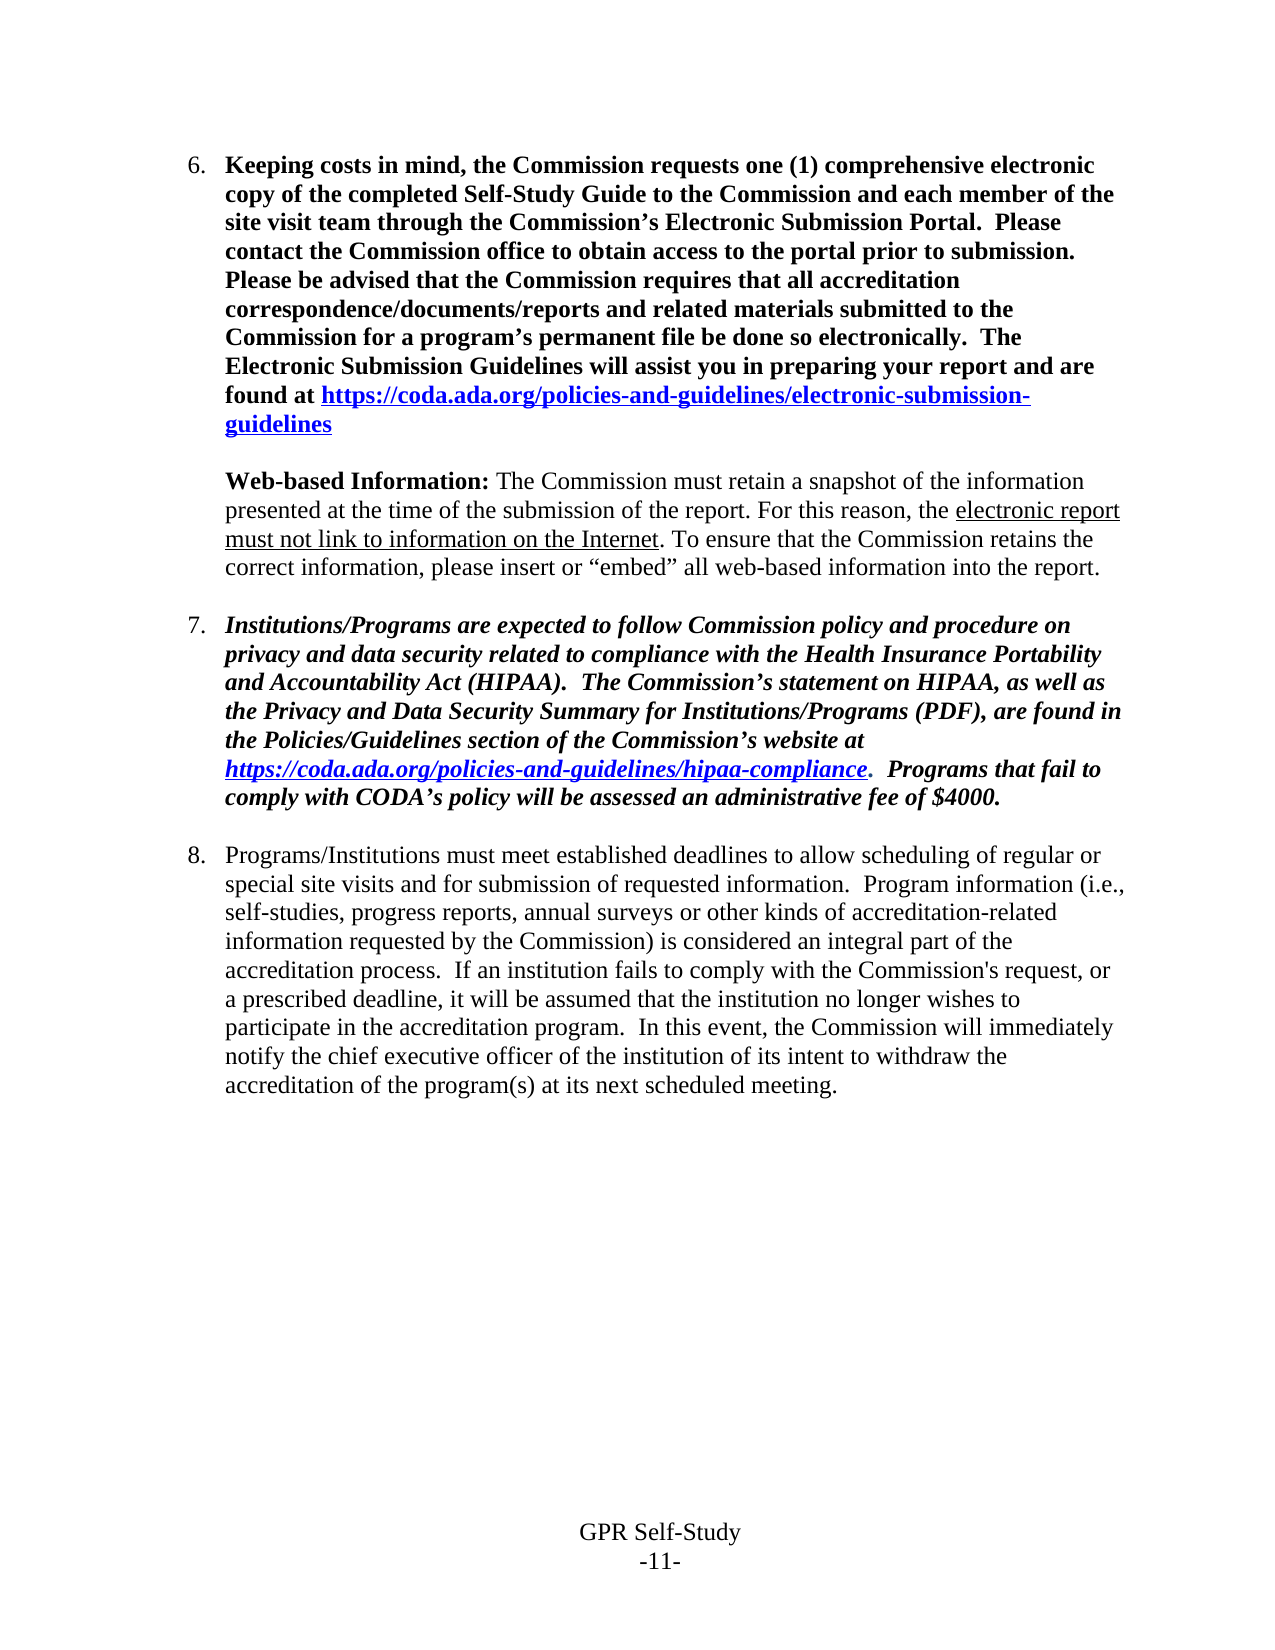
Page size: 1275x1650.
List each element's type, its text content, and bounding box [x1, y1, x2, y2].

text Web-based Information: The Commission must retain a snapshot of the information presented at the time of the submission of the report. For this reason, the electronic report must not link to information on the Internet. To ensure that the Commission retains the correct information, please insert or “embed” all web-based information into the report. [187, 466, 1125, 581]
text 7. Institutions/Programs are expected to follow Commission policy and procedure on privacy and data security related to compliance with the Health Insurance Portability and Accountability Act (HIPAA). The Commission’s statement on HIPAA, as well as the Privacy and Data Security Summary for Institutions/Programs (PDF), are found in the Policies/Guidelines section of the Commission’s website at https://coda.ada.org/policies-and-guidelines/hipaa-compliance. Programs that fail to comply with CODA’s policy will be assessed an administrative fee of $4000. [187, 610, 1125, 811]
list Programs/Institutions must meet established deadlines to allow scheduling of regular or special site visits and for submission of requested information. Program information (i.e., self-studies, progress reports, annual surveys or other kinds of accreditation-related information requested by the Commission) is considered an integral part of the accreditation process. If an institution fails to comply with the Commission's request, or a prescribed deadline, it will be assumed that the institution no longer wishes to participate in the accreditation program. In this event, the Commission will immediately notify the chief executive officer of the institution of its intent to withdraw the accreditation of the program(s) at its next scheduled meeting. [187, 840, 1125, 1099]
text 6. Keeping costs in mind, the Commission requests one (1) comprehensive electronic copy of the completed Self-Study Guide to the Commission and each member of the site visit team through the Commission’s Electronic Submission Portal. Please contact the Commission office to obtain access to the portal prior to submission. Please be advised that the Commission requires that all accreditation correspondence/documents/reports and related materials submitted to the Commission for a program’s permanent file be done so electronically. The Electronic Submission Guidelines will assist you in preparing your report and are found at https://coda.ada.org/policies-and-guidelines/electronic-submission-guidelines [187, 150, 1125, 437]
